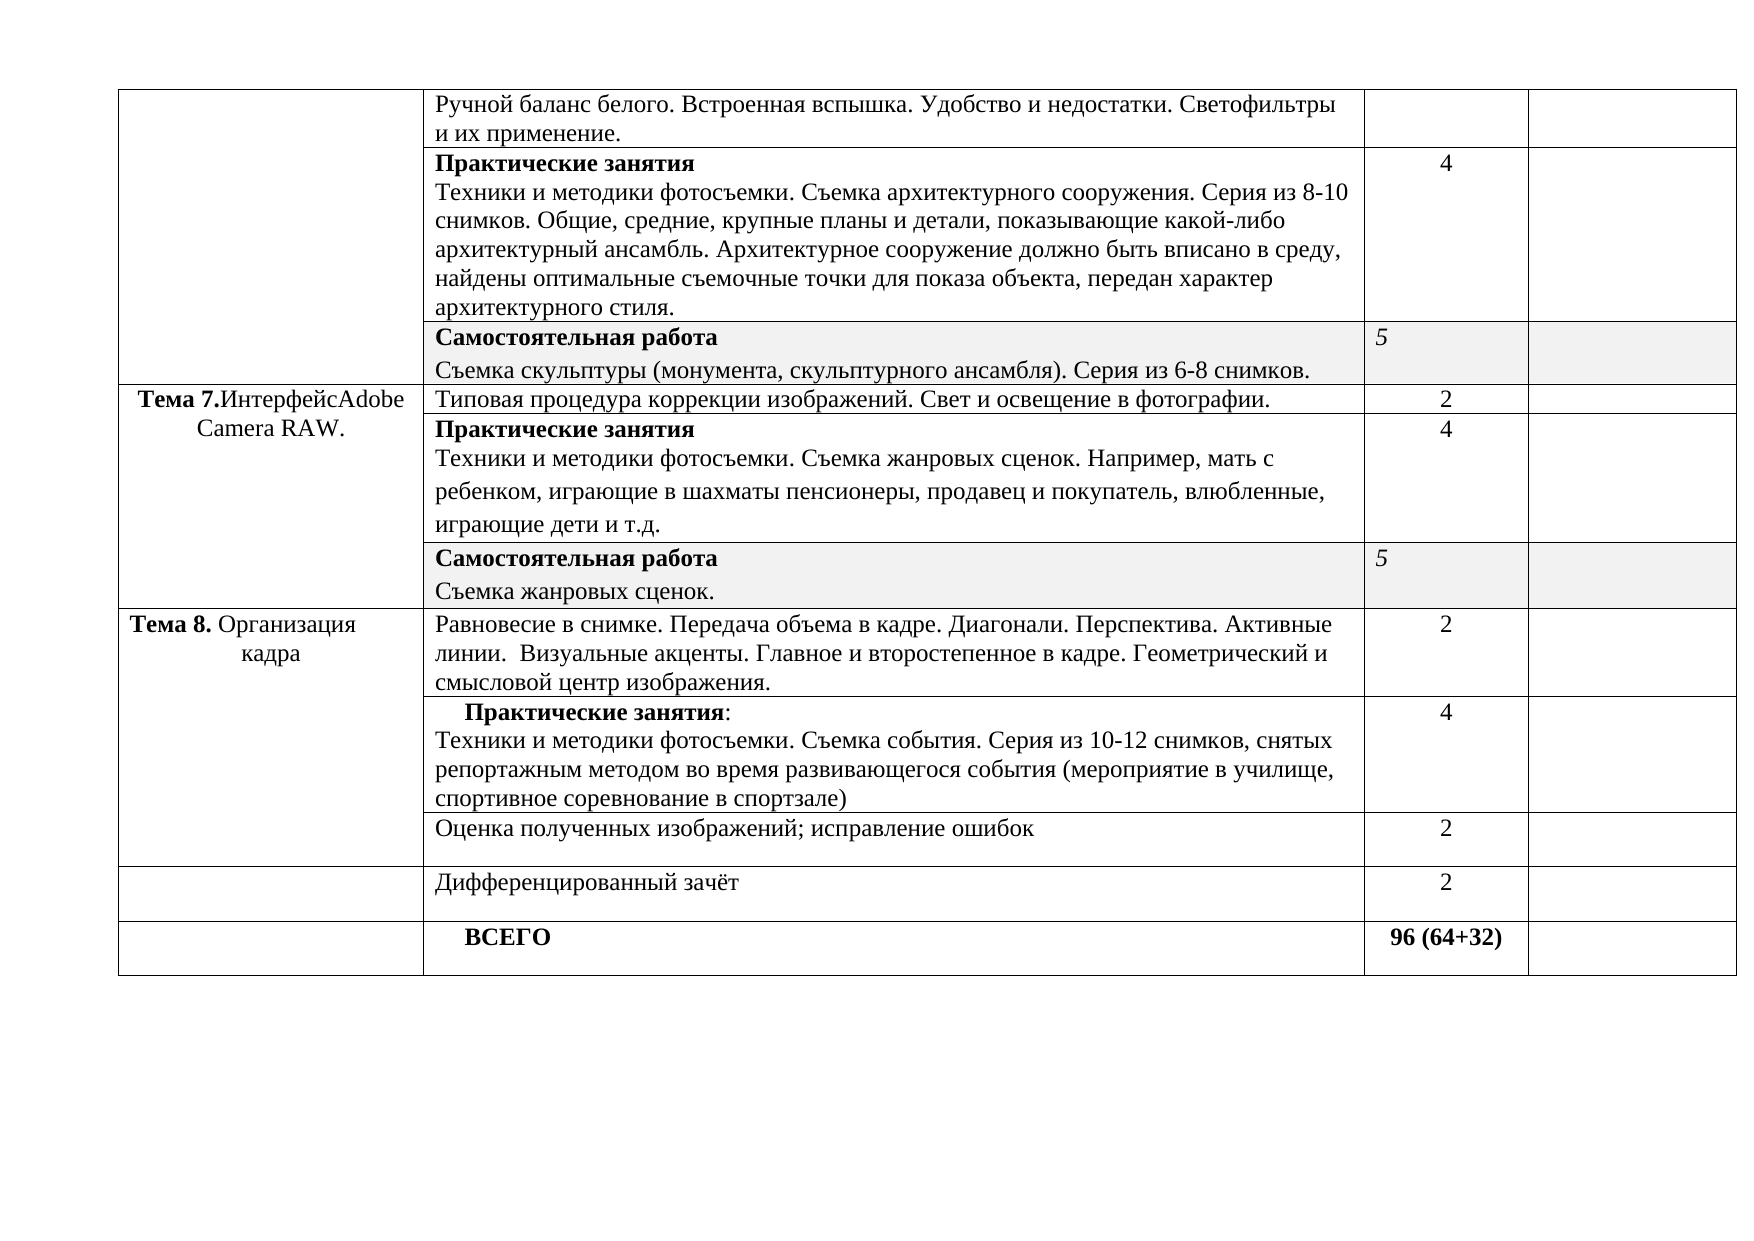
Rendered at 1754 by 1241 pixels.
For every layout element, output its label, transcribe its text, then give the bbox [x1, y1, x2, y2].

table_cell 2 [1365, 867, 1528, 921]
table_cell 2 [1365, 90, 1528, 147]
table_cell [1529, 414, 1736, 542]
table_cell Самостоятельная работа Съемка скульптуры (монумента, скульптурного ансамбля). Серия из 6-8 снимков. [424, 322, 1364, 383]
table_cell [1529, 813, 1736, 866]
table_cell 2 [1365, 385, 1528, 413]
table_cell [1529, 322, 1736, 383]
table_cell Дифференцированный зачёт [424, 867, 1364, 921]
table_cell 2 [1365, 609, 1528, 696]
table_cell 5 [1365, 543, 1528, 608]
table_cell Практические занятия: Техники и методики фотосъемки. Съемка события. Серия из 10-12 снимков, снятых репортажным методом во время развивающегося события (мероприятие в училище, спортивное соревнование в спортзале) [424, 697, 1364, 812]
table_cell 4 [1365, 148, 1528, 321]
table_cell [1529, 697, 1736, 812]
table_cell [1529, 90, 1736, 147]
table_cell Практические занятия Техники и методики фотосъемки. Съемка жанровых сценок. Например, мать с ребенком, играющие в шахматы пенсионеры, продавец и покупатель, влюбленные, играющие дети и т.д. [424, 414, 1364, 542]
table_cell [1529, 867, 1736, 921]
table_cell [1529, 385, 1736, 413]
table_cell Самостоятельная работа Съемка жанровых сценок. [424, 543, 1364, 608]
table_cell 2 [1365, 813, 1528, 866]
table_cell 4 [1365, 414, 1528, 542]
table_cell 96 (64+32) [1365, 922, 1528, 975]
table_cell [1529, 543, 1736, 608]
table_cell ВСЕГО [424, 922, 1364, 975]
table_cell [424, 90, 1364, 147]
table_cell Практические занятия Техники и методики фотосъемки. Съемка архитектурного сооружения. Серия из 8-10 снимков. Общие, средние, крупные планы и детали, показывающие какой-либо архитектурный ансамбль. Архитектурное сооружение должно быть вписано в среду, найдены оптимальные съемочные точки для показа объекта, передан характер архитектурного стиля. [424, 148, 1364, 321]
table_cell [1529, 922, 1736, 975]
table_cell Тема 8. Организация кадра [119, 609, 423, 866]
table_cell [1529, 148, 1736, 321]
table_cell [1529, 609, 1736, 696]
table_cell [119, 867, 423, 921]
table_cell Оценка полученных изображений; исправление ошибок [424, 813, 1364, 866]
table_cell [119, 922, 423, 975]
table_cell Равновесие в снимке. Передача объема в кадре. Диагонали. Перспектива. Активные линии. Визуальные акценты. Главное и второстепенное в кадре. Геометрический и смысловой центр изображения. [424, 609, 1364, 696]
table_cell Тема 7.ИнтерфейсAdobe Camera RAW. [119, 385, 423, 608]
table_cell Типовая процедура коррекции изображений. Свет и освещение в фотографии. [424, 385, 1364, 413]
table_cell 4 [1365, 697, 1528, 812]
table_cell 5 [1365, 322, 1528, 383]
